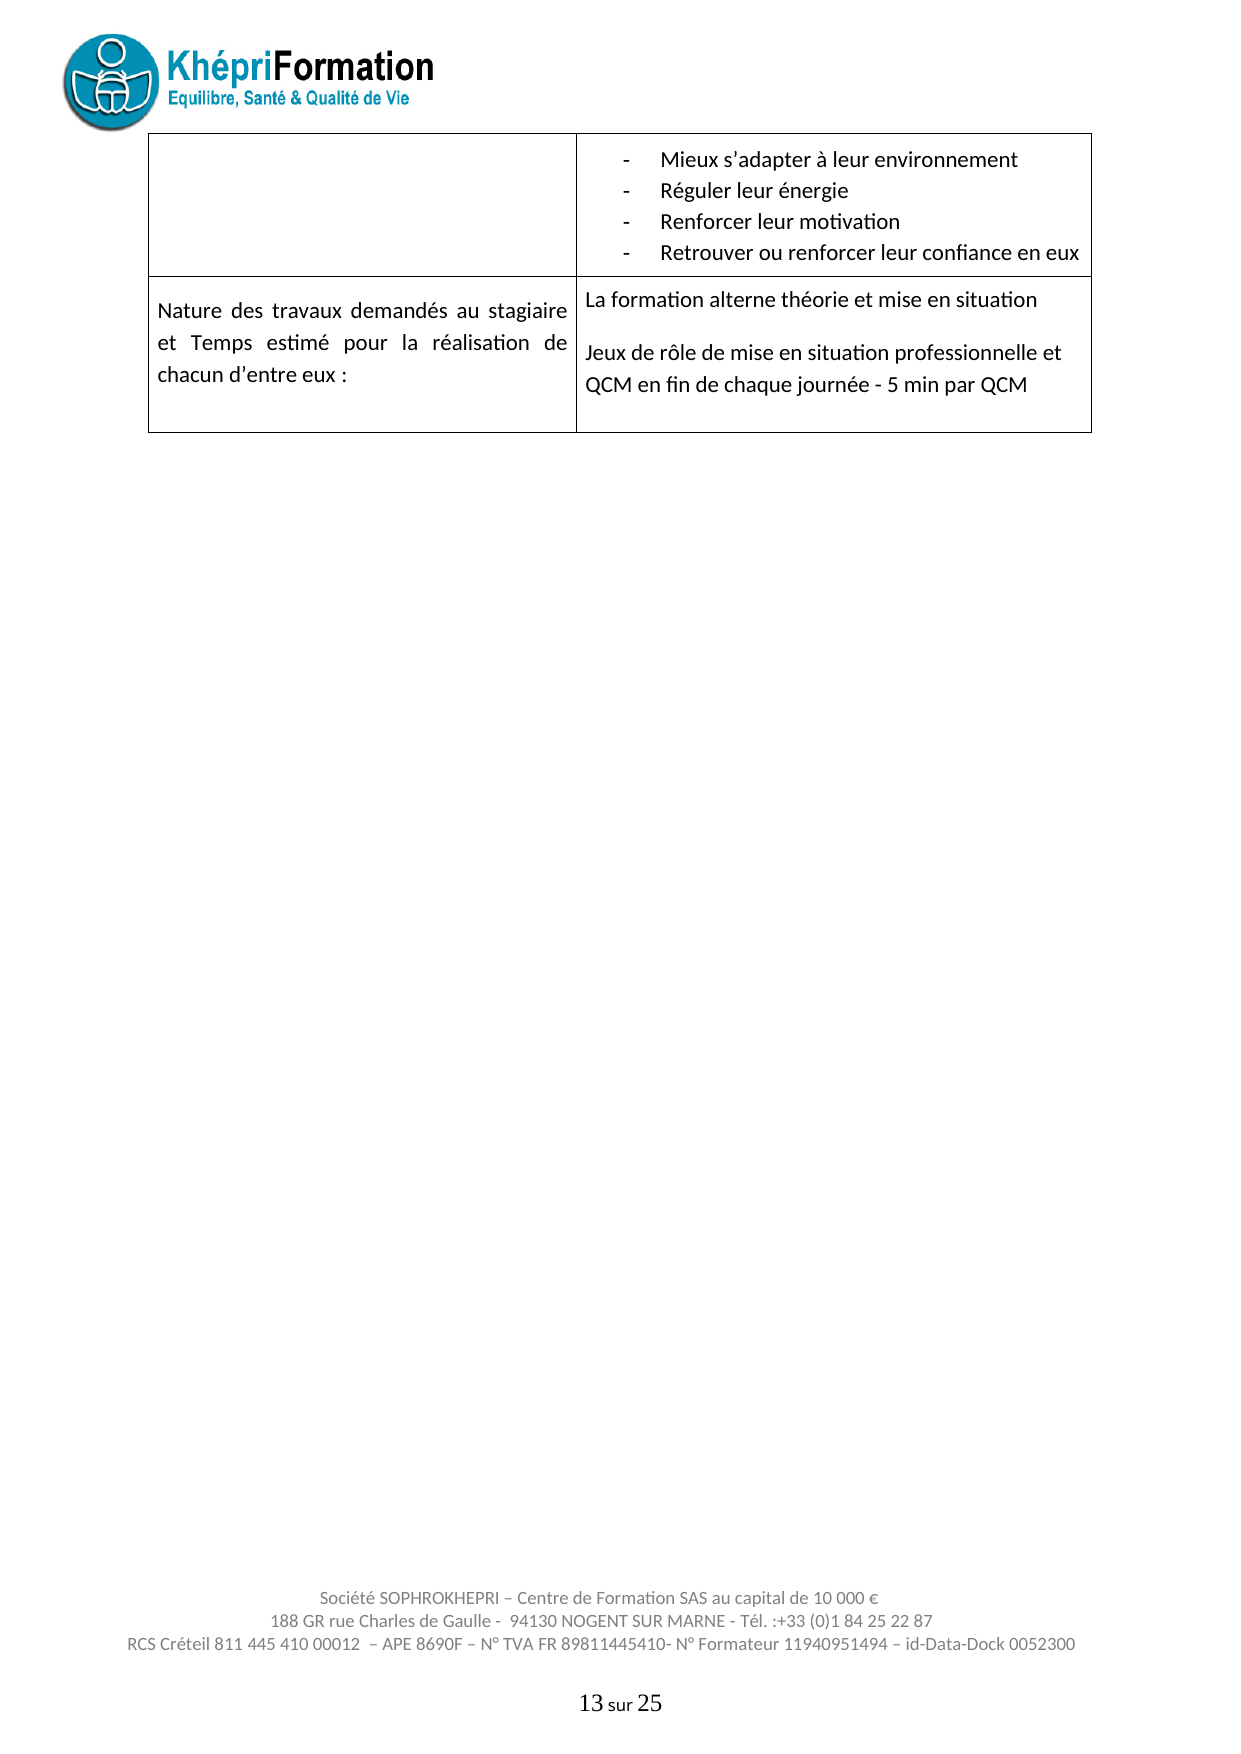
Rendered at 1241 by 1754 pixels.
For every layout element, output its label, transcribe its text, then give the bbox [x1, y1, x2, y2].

table_cell Nature des travaux demandés au stagiaire et Temps estimé pour la réalisation de chacun d’entre eux : [149, 277, 576, 432]
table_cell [577, 134, 1091, 276]
table_cell La formation alterne théorie et mise en situation Jeux de rôle de mise en situation professionnelle et QCM en fin de chaque journée - 5 min par QCM [577, 277, 1091, 432]
picture [54, 27, 444, 134]
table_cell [149, 134, 576, 276]
